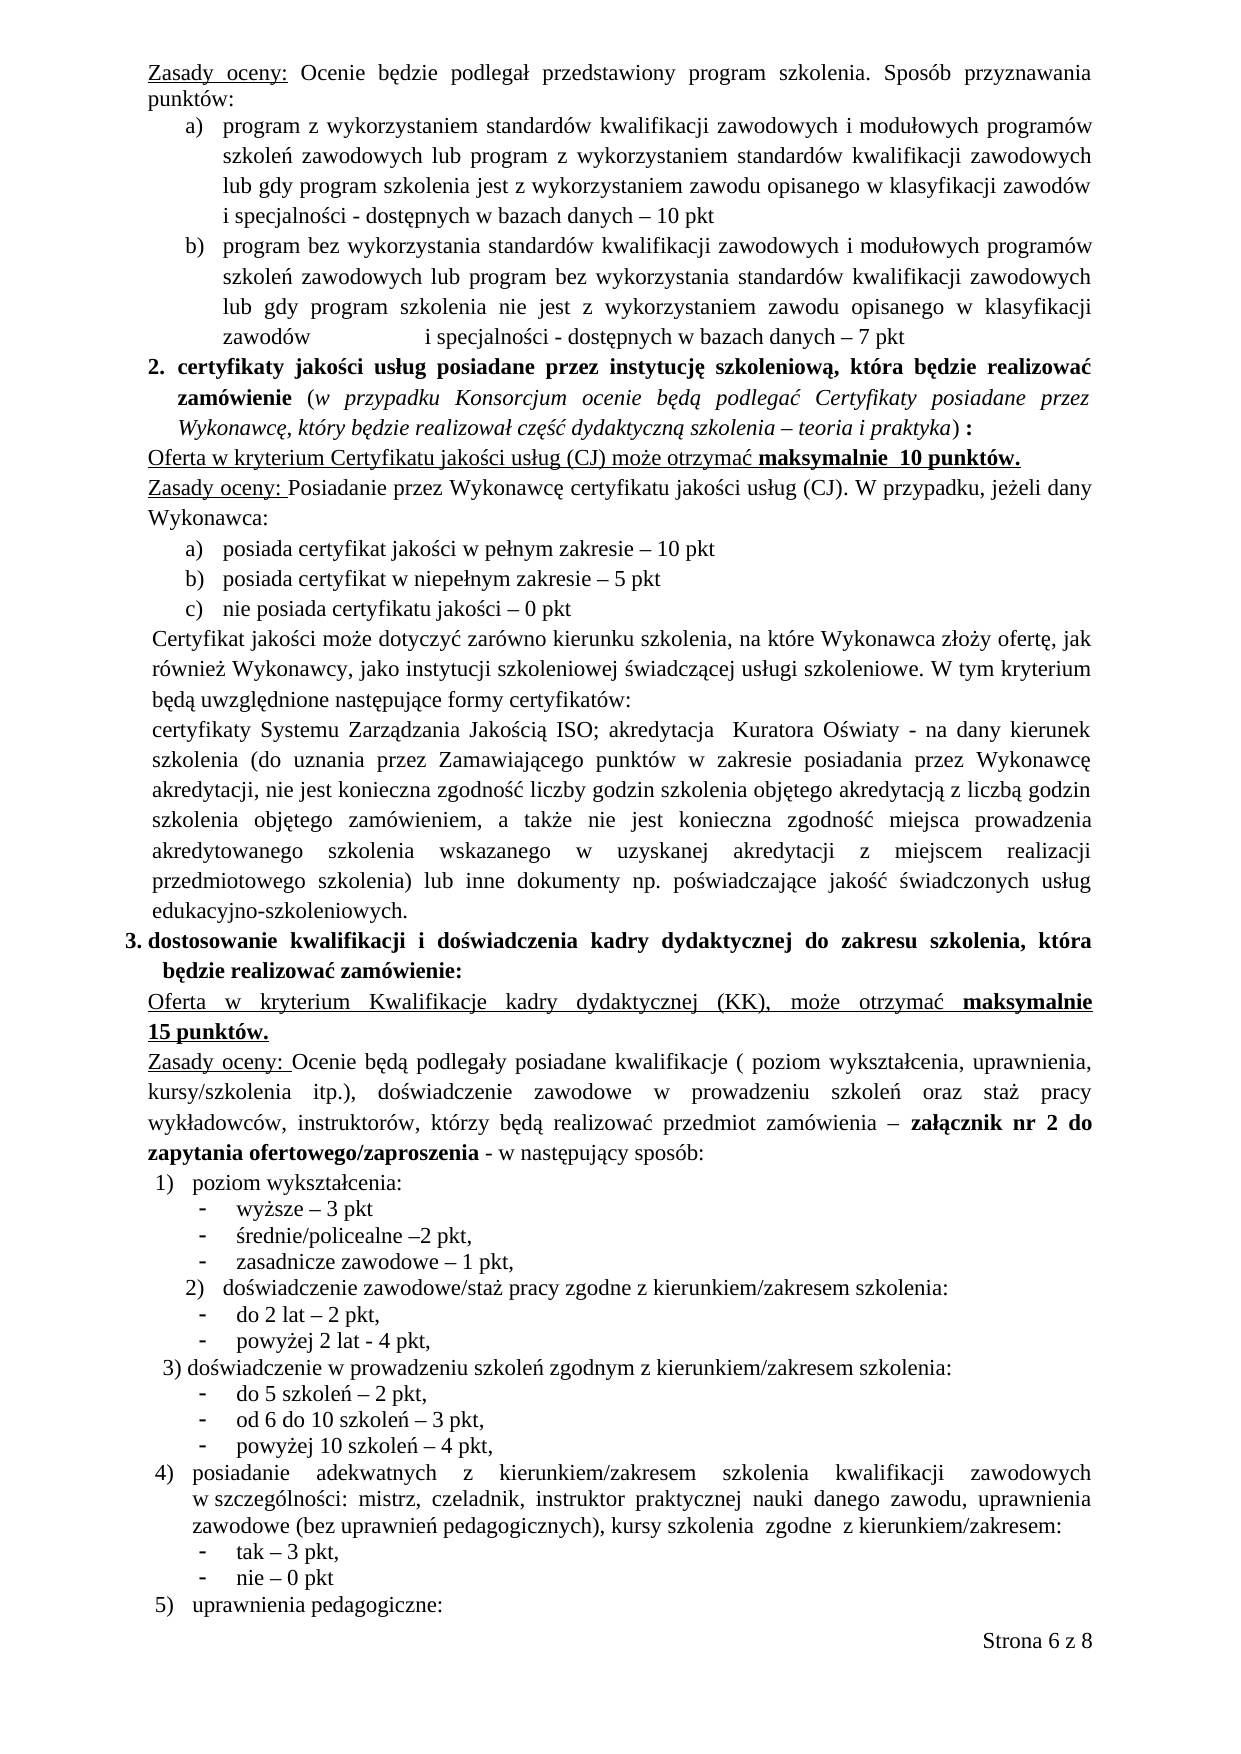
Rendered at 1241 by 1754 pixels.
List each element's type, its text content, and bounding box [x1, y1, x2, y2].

list poziom wykształcenia: [154, 1169, 1093, 1195]
list Zasady oceny: Ocenie będą podlegały posiadane kwalifikacje ( poziom wykształcenia, uprawnienia, kursy/szkolenia itp.), doświadczenie zawodowe w prowadzeniu szkoleń oraz staż pracy wykładowców, instruktorów, którzy będą realizować przedmiot zamówienia – załącznik nr 2 do zapytania ofertowego/zaproszenia - w następujący sposób: [148, 1048, 1093, 1165]
list do 5 szkoleń – 2 pkt, [199, 1380, 1093, 1406]
text Certyfikat jakości może dotyczyć zarówno kierunku szkolenia, na które Wykonawca złoży ofertę, jak również Wykonawcy, jako instytucji szkoleniowej świadczącej usługi szkoleniowe. W tym kryterium będą uwzględnione następujące formy certyfikatów: [152, 625, 1093, 712]
list program bez wykorzystania standardów kwalifikacji zawodowych i modułowych programów szkoleń zawodowych lub program bez wykorzystania standardów kwalifikacji zawodowych lub gdy program szkolenia nie jest z wykorzystaniem zawodu opisanego w klasyfikacji zawodów i specjalności - dostępnych w bazach danych – 7 pkt [185, 233, 1093, 349]
list tak – 3 pkt, [199, 1538, 1093, 1564]
list do 2 lat – 2 pkt, [199, 1301, 1093, 1327]
list powyżej 2 lat - 4 pkt, [199, 1327, 1093, 1353]
list dostosowanie kwalifikacji i doświadczenia kadry dydaktycznej do zakresu szkolenia, która będzie realizować zamówienie: [125, 927, 1093, 984]
list posiada certyfikat w niepełnym zakresie – 5 pkt [185, 565, 1093, 591]
text certyfikaty Systemu Zarządzania Jakością ISO; akredytacja Kuratora Oświaty - na dany kierunek szkolenia (do uznania przez Zamawiającego punktów w zakresie posiadania przez Wykonawcę akredytacji, nie jest konieczna zgodność liczby godzin szkolenia objętego akredytacją z liczbą godzin szkolenia objętego zamówieniem, a także nie jest konieczna zgodność miejsca prowadzenia akredytowanego szkolenia wskazanego w uzyskanej akredytacji z miejscem realizacji przedmiotowego szkolenia) lub inne dokumenty np. poświadczające jakość świadczonych usług edukacyjno-szkoleniowych. [152, 716, 1093, 923]
list wyższe – 3 pkt [199, 1195, 1093, 1222]
list średnie/policealne –2 pkt, [199, 1222, 1093, 1248]
text Oferta w kryterium Kwalifikacje kadry dydaktycznej (KK), może otrzymać maksymalnie 15 punktów. [148, 988, 1093, 1011]
list program z wykorzystaniem standardów kwalifikacji zawodowych i modułowych programów szkoleń zawodowych lub program z wykorzystaniem standardów kwalifikacji zawodowych lub gdy program szkolenia jest z wykorzystaniem zawodu opisanego w klasyfikacji zawodów i specjalności - dostępnych w bazach danych – 10 pkt [185, 112, 1093, 229]
list zasadnicze zawodowe – 1 pkt, [199, 1248, 1093, 1274]
list posiada certyfikat jakości w pełnym zakresie – 10 pkt [185, 535, 1093, 561]
list Zasady oceny: Ocenie będzie podlegał przedstawiony program szkolenia. Sposób przyznawania punktów: [148, 59, 1093, 112]
text Oferta w kryterium Kwalifikacje kadry dydaktycznej (KK), może otrzymać maksymalnie 15 punktów. [148, 1012, 1093, 1044]
list 3) doświadczenie w prowadzeniu szkoleń zgodnym z kierunkiem/zakresem szkolenia: [162, 1353, 1093, 1380]
text Zasady oceny: Posiadanie przez Wykonawcę certyfikatu jakości usług (CJ). W przypadku, jeżeli dany Wykonawca: [148, 474, 1093, 531]
list certyfikaty jakości usług posiadane przez instytucję szkoleniową, która będzie realizować zamówienie (w przypadku Konsorcjum ocenie będą podlegać Certyfikaty posiadane przez Wykonawcę, który będzie realizował część dydaktyczną szkolenia – teoria i praktyka) : [148, 353, 1093, 440]
list nie posiada certyfikatu jakości – 0 pkt [185, 595, 1093, 621]
list od 6 do 10 szkoleń – 3 pkt, [199, 1406, 1093, 1433]
list posiadanie adekwatnych z kierunkiem/zakresem szkolenia kwalifikacji zawodowych w szczególności: mistrz, czeladnik, instruktor praktycznej nauki danego zawodu, uprawnienia zawodowe (bez uprawnień pedagogicznych), kursy szkolenia zgodne z kierunkiem/zakresem: [154, 1459, 1093, 1538]
list powyżej 10 szkoleń – 4 pkt, [199, 1433, 1093, 1459]
list nie – 0 pkt [199, 1564, 1093, 1591]
text Oferta w kryterium Certyfikatu jakości usług (CJ) może otrzymać maksymalnie 10 punktów. [148, 444, 1093, 470]
list uprawnienia pedagogiczne: [154, 1591, 1093, 1617]
list doświadczenie zawodowe/staż pracy zgodne z kierunkiem/zakresem szkolenia: [185, 1274, 1093, 1301]
